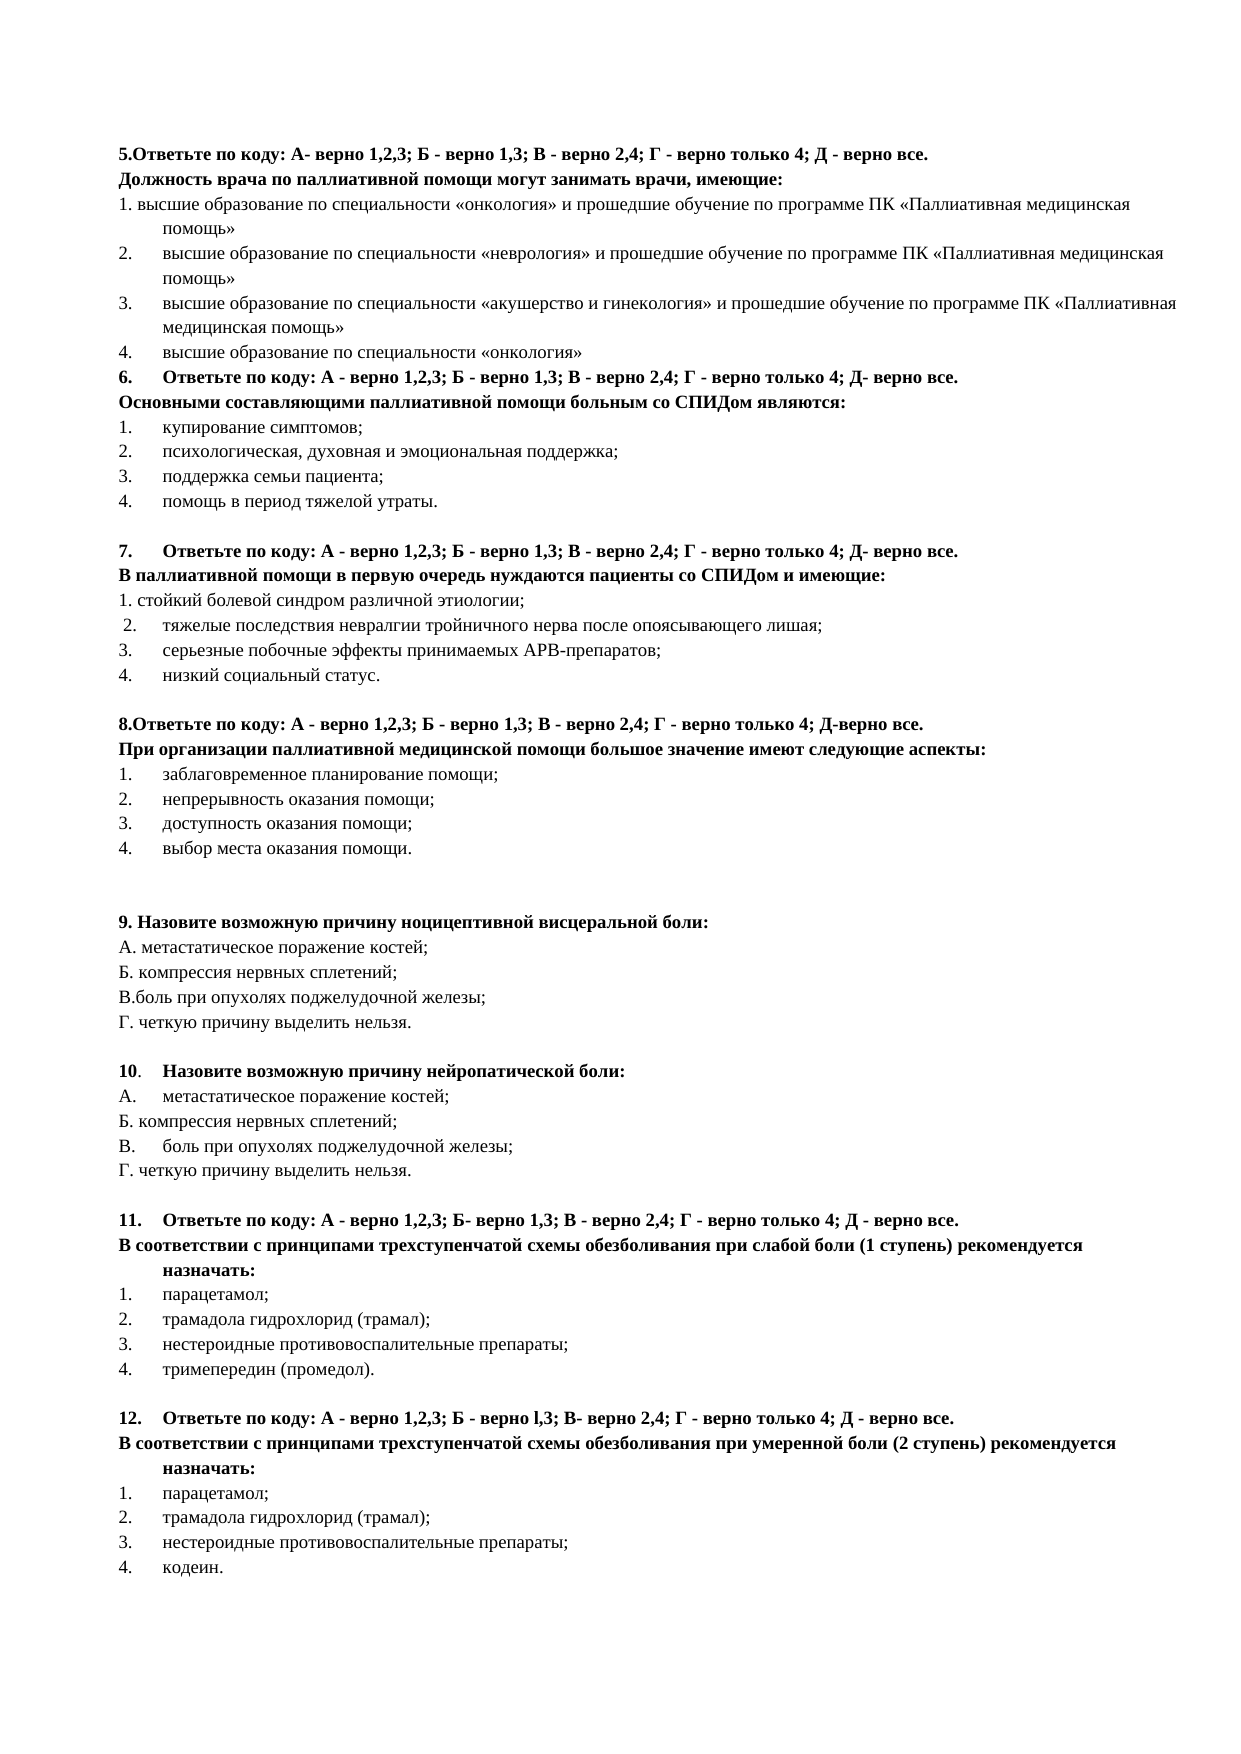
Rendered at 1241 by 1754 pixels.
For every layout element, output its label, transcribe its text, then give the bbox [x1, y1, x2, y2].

list 12. Ответьте по коду: А - верно 1,2,3; Б - верно l,3; B- верно 2,4; Г - верно только 4; Д - верно все. [118, 1407, 1181, 1429]
list А. метастатическое поражение костей; [118, 936, 1181, 958]
list 4. высшие образование по специальности «онкология» [118, 341, 1181, 363]
list B. боль при опухолях поджелудочной железы; [118, 1134, 1181, 1156]
list 9. Назовите возможную причину ноцицептивной висцеральной боли: [118, 911, 1181, 933]
list 1. парацетамол; [118, 1482, 1181, 1503]
list Основными составляющими паллиативной помощи больным со СПИДом являются: [118, 391, 1181, 412]
list Г. четкую причину выделить нельзя. [118, 1011, 1181, 1032]
list 2. тяжелые последствия невралгии тройничного нерва после опоясывающего лишая; [118, 614, 1181, 636]
list 4. тримепередин (промедол). [118, 1358, 1181, 1379]
list В.боль при опухолях поджелудочной железы; [118, 986, 1181, 1007]
list 2. психологическая, духовная и эмоциональная поддержка; [118, 440, 1181, 462]
list 3. нестероидные противовоспалительные препараты; [118, 1531, 1181, 1553]
list Б. компрессия нервных сплетений; [118, 1110, 1181, 1131]
list 1. высшие образование по специальности «онкология» и прошедшие обучение по программе ПК «Паллиативная медицинская помощь» [118, 192, 1181, 239]
list 4. кодеин. [118, 1556, 1181, 1578]
list 4. помощь в период тяжелой утраты. [118, 490, 1181, 512]
list При организации паллиативной медицинской помощи большое значение имеют следующие аспекты: [118, 738, 1181, 759]
list 4. низкий социальный статус. [118, 663, 1181, 685]
list A. метастатическое поражение костей; [118, 1085, 1181, 1107]
list 6. Ответьте по коду: А - верно 1,2,3; Б - верно 1,3; В - верно 2,4; Г - верно только 4; Д- верно все. [118, 366, 1181, 388]
list 4. выбор места оказания помощи. [118, 837, 1181, 859]
list 1. заблаговременное планирование помощи; [118, 763, 1181, 784]
list Должность врача по паллиативной помощи могут занимать врачи, имеющие: [118, 168, 1181, 189]
list 1. парацетамол; [118, 1283, 1181, 1305]
list 3. нестероидные противовоспалительные препараты; [118, 1333, 1181, 1354]
list 2. непрерывность оказания помощи; [118, 787, 1181, 809]
list 2. трамадола гидрохлорид (трамал); [118, 1506, 1181, 1528]
list 1. купирование симптомов; [118, 416, 1181, 437]
list 10. Назовите возможную причину нейропатической боли: [118, 1060, 1181, 1082]
list 3. высшие образование по специальности «акушерство и гинекология» и прошедшие обучение по программе ПК «Паллиативная медицинская помощь» [118, 292, 1181, 338]
list 2. высшие образование по специальности «неврология» и прошедшие обучение по программе ПК «Паллиативная медицинская помощь» [118, 242, 1181, 288]
list 2. трамадола гидрохлорид (трамал); [118, 1308, 1181, 1330]
list 3. серьезные побочные эффекты принимаемых АРВ-препаратов; [118, 639, 1181, 660]
list 5.Ответьте по коду: А- верно 1,2,3; Б - верно 1,3; В - верно 2,4; Г - верно только 4; Д - верно все. [118, 143, 1181, 164]
list 3. поддержка семьи пациента; [118, 465, 1181, 487]
list В соответствии с принципами трехступенчатой схемы обезболивания при слабой боли (1 ступень) рекомендуется назначать: [118, 1234, 1181, 1280]
list 1. стойкий болевой синдром различной этиологии; [118, 589, 1181, 611]
list 8.Ответьте по коду: А - верно 1,2,3; Б - верно 1,3; В - верно 2,4; Г - верно только 4; Д-верно все. [118, 713, 1181, 735]
list Г. четкую причину выделить нельзя. [118, 1159, 1181, 1181]
list Б. компрессия нервных сплетений; [118, 961, 1181, 983]
list В паллиативной помощи в первую очередь нуждаются пациенты со СПИДом и имеющие: [118, 564, 1181, 586]
list 11. Ответьте по коду: А - верно 1,2,З; Б- верно 1,3; В - верно 2,4; Г - верно только 4; Д - верно все. [118, 1209, 1181, 1231]
list 3. доступность оказания помощи; [118, 812, 1181, 834]
list В соответствии с принципами трехступенчатой схемы обезболивания при умеренной боли (2 ступень) рекомендуется назначать: [118, 1432, 1181, 1478]
list 7. Ответьте по коду: А - верно 1,2,3; Б - верно 1,3; В - верно 2,4; Г - верно только 4; Д- верно все. [118, 539, 1181, 561]
